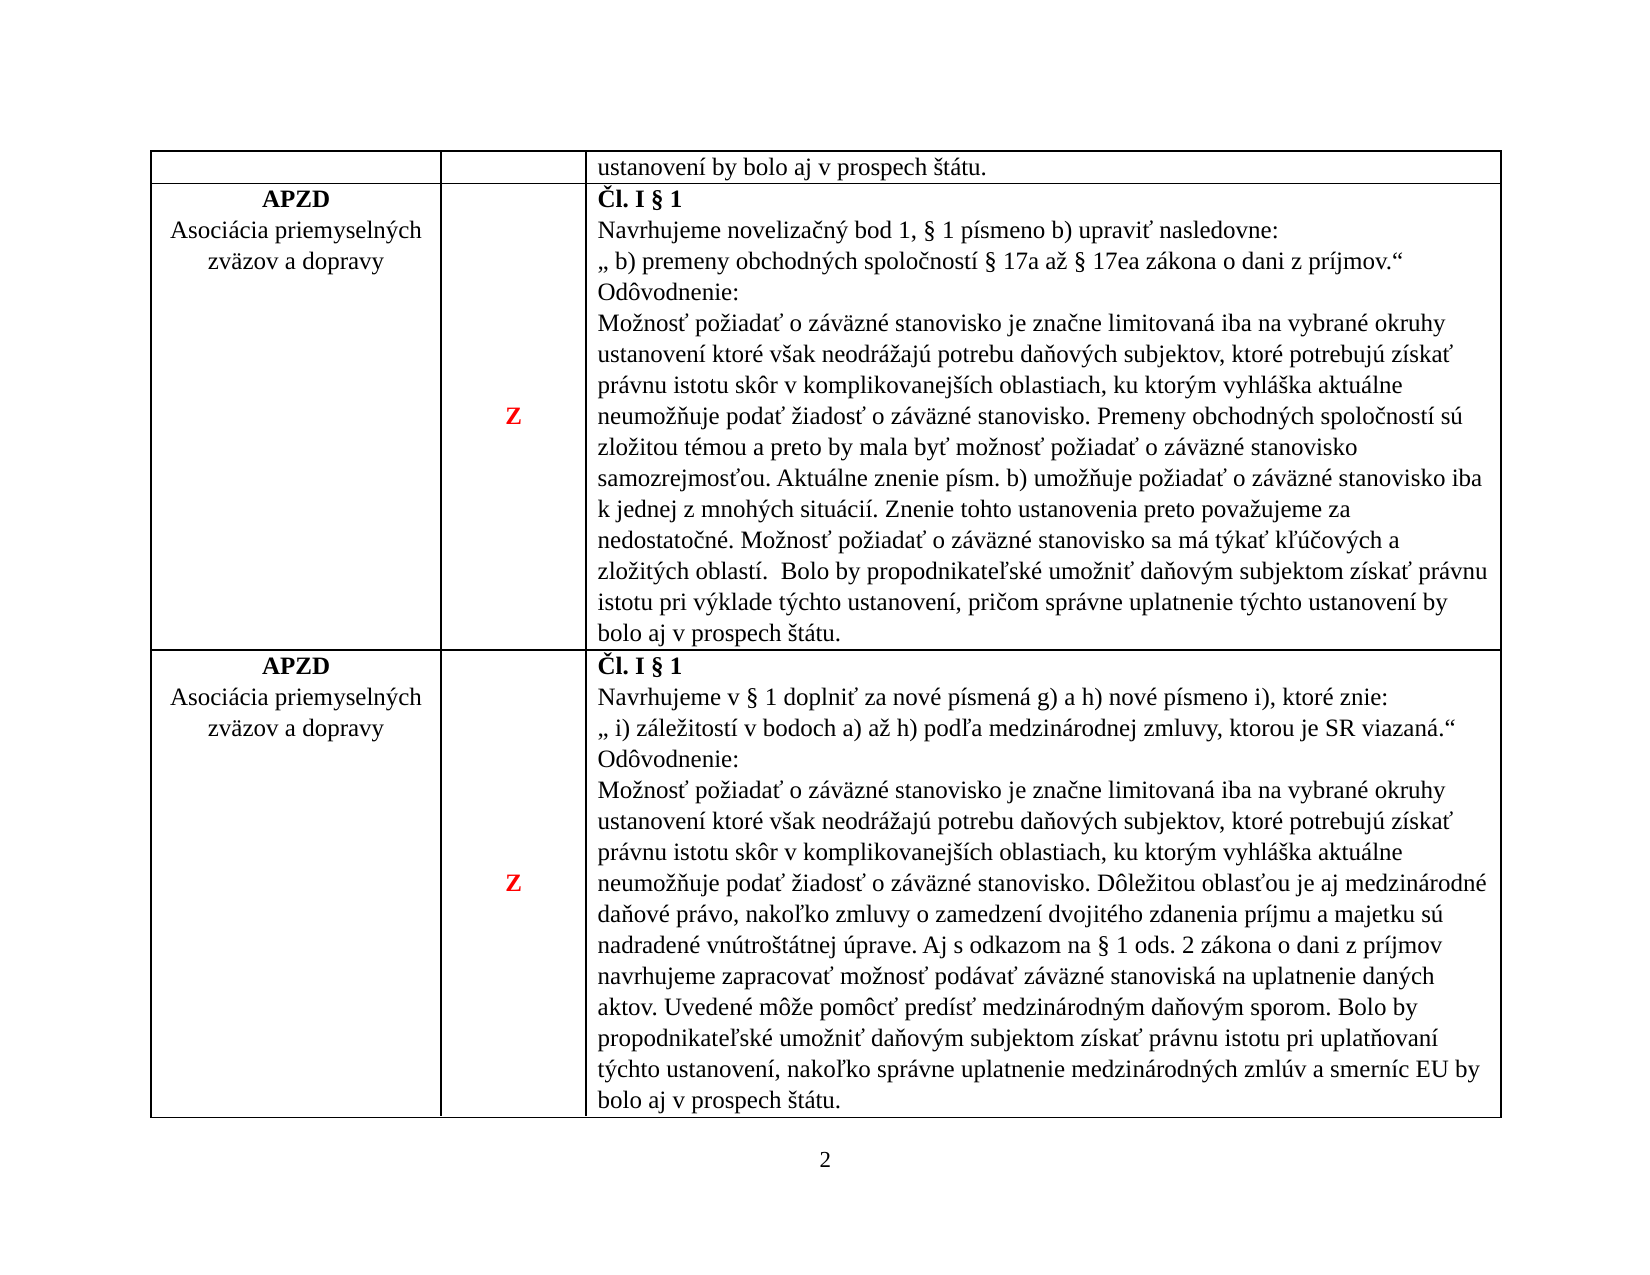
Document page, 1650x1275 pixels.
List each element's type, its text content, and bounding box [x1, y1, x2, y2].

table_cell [587, 152, 1500, 182]
table_cell Z [442, 152, 585, 182]
table_cell Čl. I § 1 Navrhujeme v § 1 doplniť za nové písmená g) a h) nové písmeno i), ktoré znie: „ i) záležitostí v bodoch a) až h) podľa medzinárodnej zmluvy, ktorou je SR viazaná.“ Odôvodnenie: Možnosť požiadať o záväzné stanovisko je značne limitovaná iba na vybrané okruhy ustanovení ktoré však neodrážajú potrebu daňových subjektov, ktoré potrebujú získať právnu istotu skôr v komplikovanejších oblastiach, ku ktorým vyhláška aktuálne neumožňuje podať žiadosť o záväzné stanovisko. Dôležitou oblasťou je aj medzinárodné daňové právo, nakoľko zmluvy o zamedzení dvojitého zdanenia príjmu a majetku sú nadradené vnútroštátnej úprave. Aj s odkazom na § 1 ods. 2 zákona o dani z príjmov navrhujeme zapracovať možnosť podávať záväzné stanoviská na uplatnenie daných aktov. Uvedené môže pomôcť predísť medzinárodným daňovým sporom. Bolo by propodnikateľské umožniť daňovým subjektom získať právnu istotu pri uplatňovaní týchto ustanovení, nakoľko správne uplatnenie medzinárodných zmlúv a smerníc EU by bolo aj v prospech štátu. [587, 651, 1500, 1116]
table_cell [152, 651, 440, 1116]
table_cell Z [442, 184, 585, 649]
table_cell Z [442, 651, 585, 1116]
table_cell APZD Asociácia priemyselných zväzov a dopravy [152, 184, 440, 649]
table_cell Čl. I § 1 Navrhujeme novelizačný bod 1, § 1 písmeno b) upraviť nasledovne: „ b) premeny obchodných spoločností § 17a až § 17ea zákona o dani z príjmov.“ Odôvodnenie: Možnosť požiadať o záväzné stanovisko je značne limitovaná iba na vybrané okruhy ustanovení ktoré však neodrážajú potrebu daňových subjektov, ktoré potrebujú získať právnu istotu skôr v komplikovanejších oblastiach, ku ktorým vyhláška aktuálne neumožňuje podať žiadosť o záväzné stanovisko. Premeny obchodných spoločností sú zložitou témou a preto by mala byť možnosť požiadať o záväzné stanovisko samozrejmosťou. Aktuálne znenie písm. b) umožňuje požiadať o záväzné stanovisko iba k jednej z mnohých situácií. Znenie tohto ustanovenia preto považujeme za nedostatočné. Možnosť požiadať o záväzné stanovisko sa má týkať kľúčových a zložitých oblastí. Bolo by propodnikateľské umožniť daňovým subjektom získať právnu istotu pri výklade týchto ustanovení, pričom správne uplatnenie týchto ustanovení by bolo aj v prospech štátu. [587, 184, 1500, 649]
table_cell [152, 152, 440, 182]
